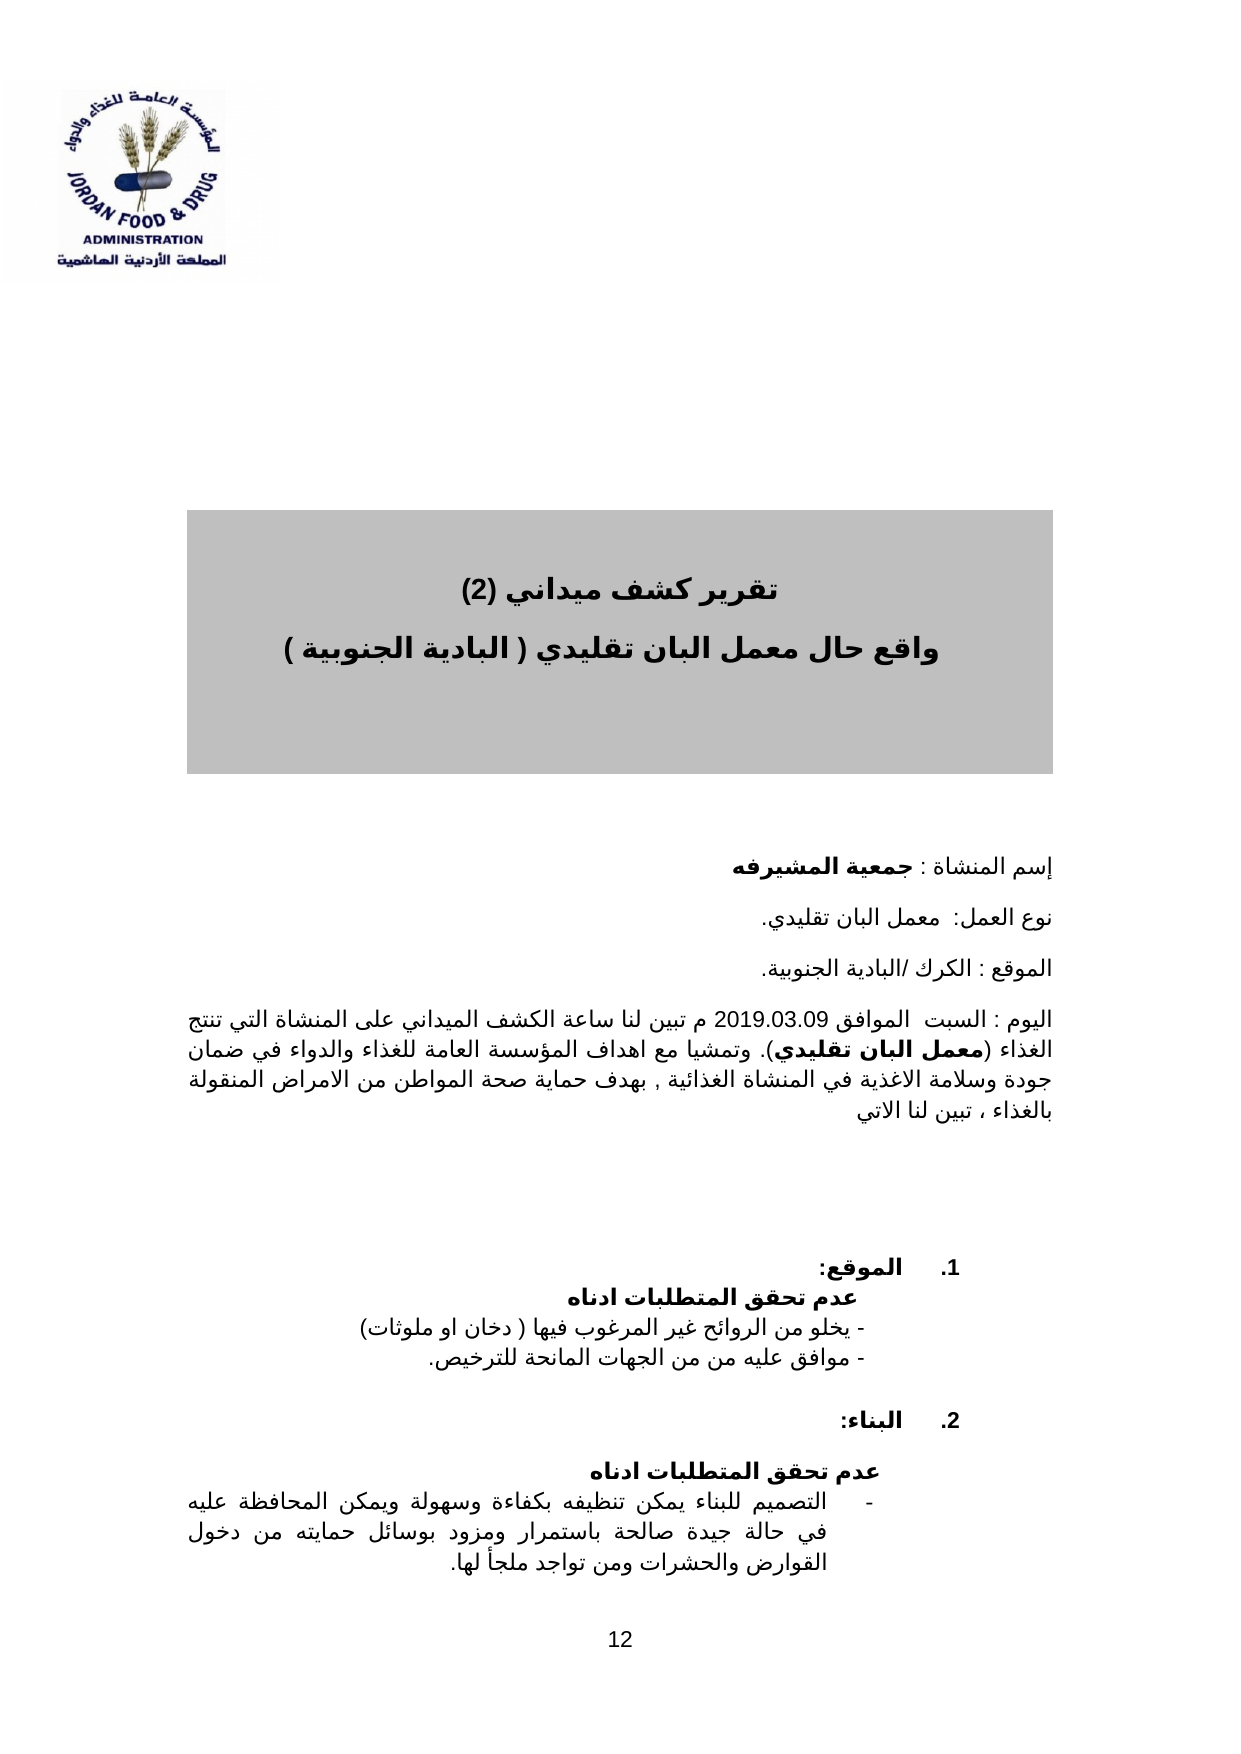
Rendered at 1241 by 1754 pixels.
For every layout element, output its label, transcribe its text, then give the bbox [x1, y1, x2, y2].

list البناء: [187, 1407, 941, 1433]
list التصميم للبناء يمكن تنظيفه بكفاءة وسهولة ويمكن المحافظة عليه في حالة جيدة صالحة باستمرار ومزود بوسائل حمايته من دخول القوارض والحشرات ومن تواجد ملجأ لها. [187, 1488, 866, 1575]
text عدم تحقق المتطلبات ادناه [187, 1458, 1053, 1484]
text واقع حال معمل البان تقليدي ( البادية الجنوبية ) [187, 632, 1053, 665]
list - موافق عليه من من الجهات المانحة للترخيص. [187, 1344, 903, 1371]
text الموقع : الكرك /البادية الجنوبية. [187, 955, 1053, 981]
picture [2, 79, 281, 283]
list عدم تحقق المتطلبات ادناه [187, 1284, 903, 1310]
list - يخلو من الروائح غير المرغوب فيها ( دخان او ملوثات) [187, 1314, 903, 1340]
text نوع العمل: معمل البان تقليدي. [187, 904, 1053, 930]
list الموقع: [187, 1254, 941, 1280]
text تقرير كشف ميداني (2) [187, 572, 1053, 606]
text إسم المنشاة : جمعية المشيرفه [187, 853, 1053, 879]
text اليوم : السبت الموافق 2019.03.09 م تبين لنا ساعة الكشف الميداني على المنشاة التي تنتج الغذاء (معمل البان تقليدي). وتمشيا مع اهداف المؤسسة العامة للغذاء والدواء في ضمان جودة وسلامة الاغذية في المنشاة الغذائية , بهدف حماية صحة المواطن من الامراض المنقولة بالغذاء ، تبين لنا الاتي [187, 1006, 1053, 1123]
